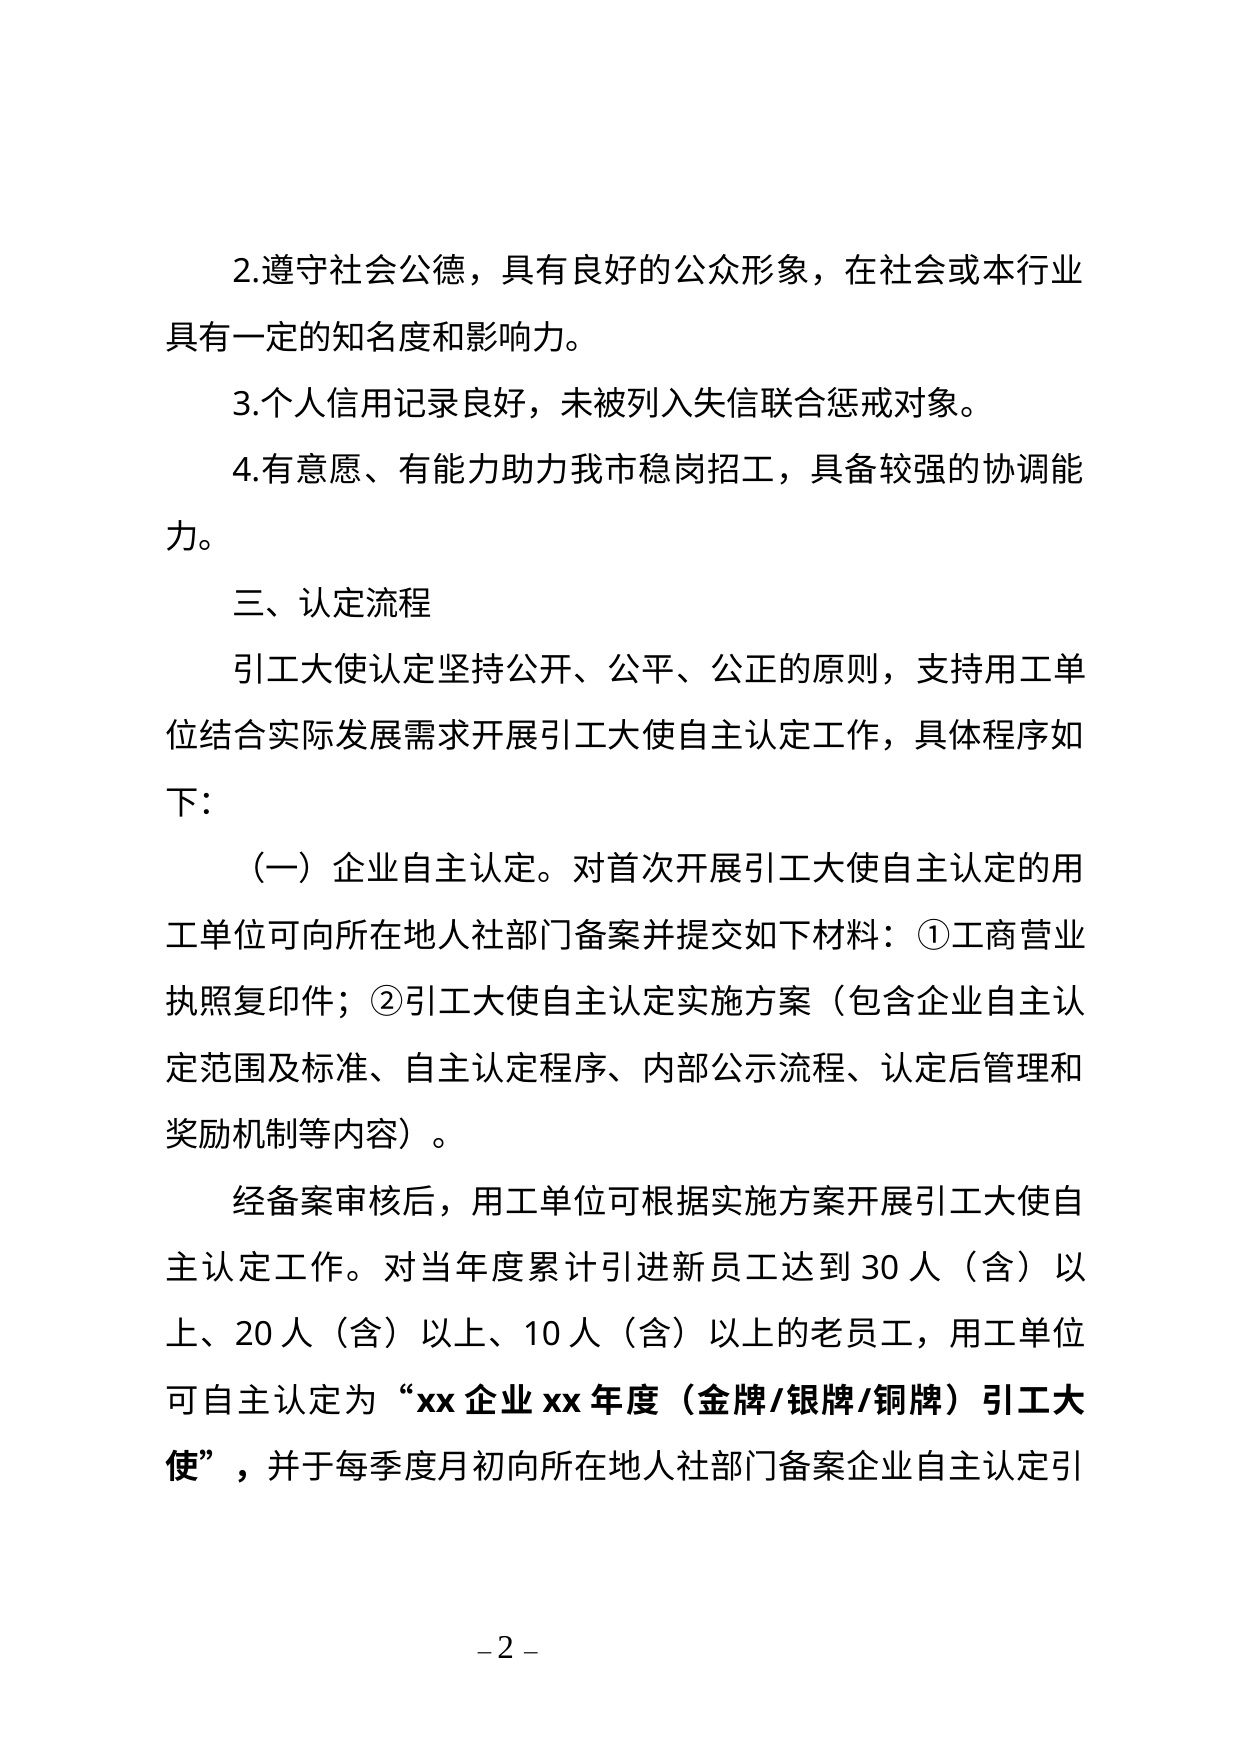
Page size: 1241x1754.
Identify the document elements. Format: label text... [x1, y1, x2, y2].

text 4.有意愿、有能力助力我市稳岗招工，具备较强的协调能力。 [165, 434, 1087, 567]
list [165, 1165, 1087, 1498]
text 引工大使认定坚持公开、公平、公正的原则，支持用工单位结合实际发展需求开展引工大使自主认定工作，具体程序如下： [165, 634, 1087, 833]
text 3.个人信用记录良好，未被列入失信联合惩戒对象。 [165, 368, 1087, 434]
list 企业自主认定。对首次开展引工大使自主认定的用工单位可向所在地人社部门备案并提交如下材料：①工商营业执照复印件；②引工大使自主认定实施方案（包含企业自主认定范围及标准、自主认定程序、内部公示流程、认定后管理和奖励机制等内容）。 [165, 833, 1087, 1165]
text 三、认定流程 [165, 567, 1087, 634]
text 2.遵守社会公德，具有良好的公众形象，在社会或本行业具有一定的知名度和影响力。 [165, 235, 1087, 368]
